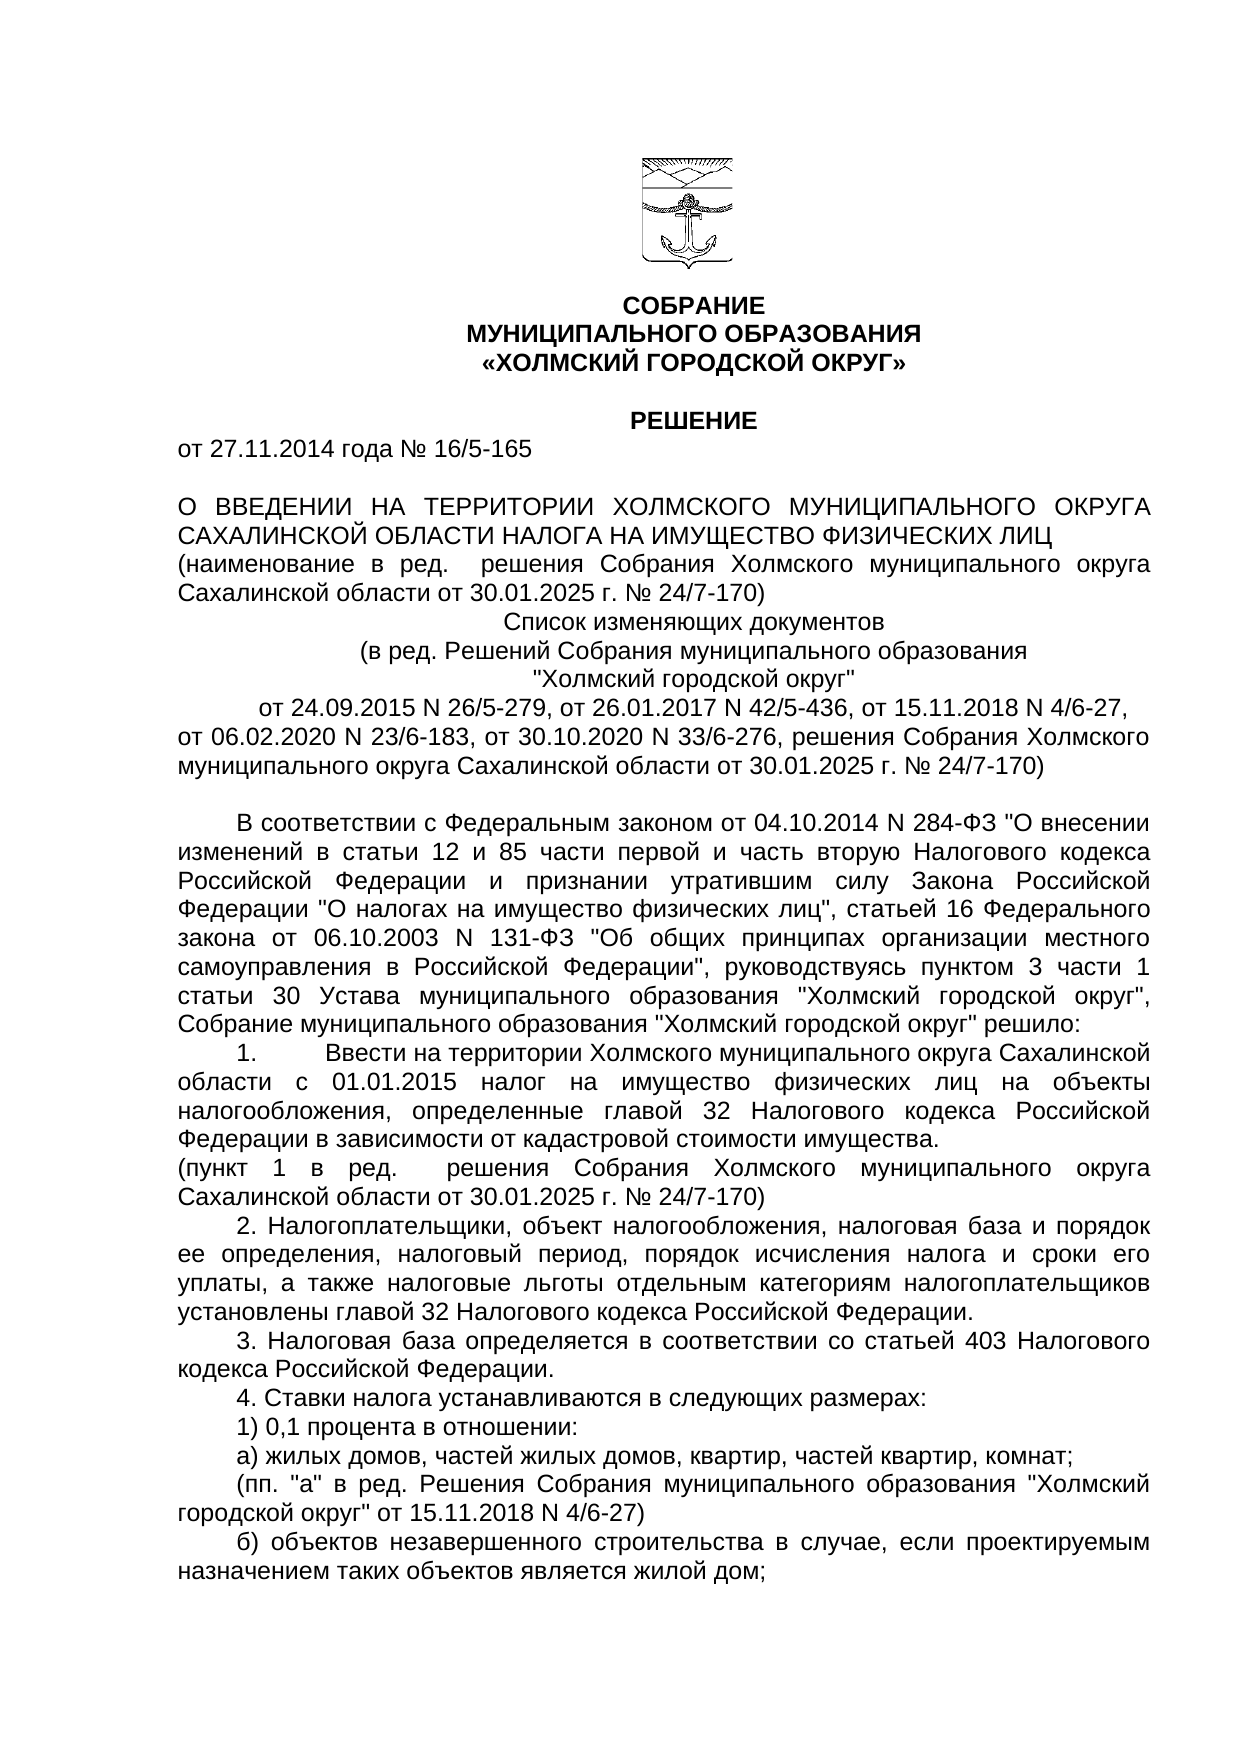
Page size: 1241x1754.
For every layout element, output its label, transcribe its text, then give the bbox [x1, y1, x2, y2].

text (пункт 1 в ред. решения Собрания Холмского муниципального округа Сахалинской области от 30.01.2025 г. № 24/7-170) [177, 1153, 1152, 1211]
text СОБРАНИЕ [177, 291, 1152, 319]
text (пп. "а" в ред. Решения Собрания муниципального образования "Холмский городской округ" от 15.11.2018 N 4/6-27) [177, 1469, 1152, 1527]
text 4. Ставки налога устанавливаются в следующих размерах: [177, 1383, 1152, 1412]
text а) жилых домов, частей жилых домов, квартир, частей квартир, комнат; [177, 1441, 1152, 1469]
text Список изменяющих документов [177, 607, 1152, 636]
text В соответствии с Федеральным законом от 04.10.2014 N 284-ФЗ "О внесении изменений в статьи 12 и 85 части первой и часть вторую Налогового кодекса Российской Федерации и признании утратившим силу Закона Российской Федерации "О налогах на имущество физических лиц", статьей 16 Федерального закона от 06.10.2003 N 131-ФЗ "Об общих принципах организации местного самоуправления в Российской Федерации", руководствуясь пунктом 3 части 1 статьи 30 Устава муниципального образования "Холмский городской округ", Собрание муниципального образования "Холмский городской округ" решило: [177, 808, 1152, 1038]
text от 06.02.2020 N 23/6-183, от 30.10.2020 N 33/6-276, решения Собрания Холмского муниципального округа Сахалинской области от 30.01.2025 г. № 24/7-170) [177, 722, 1152, 779]
text 2. Налогоплательщики, объект налогообложения, налоговая база и порядок ее определения, налоговый период, порядок исчисления налога и сроки его уплаты, а также налоговые льготы отдельным категориям налогоплательщиков установлены главой 32 Налогового кодекса Российской Федерации. [177, 1211, 1152, 1326]
text МУНИЦИПАЛЬНОГО ОБРАЗОВАНИЯ [177, 319, 1152, 348]
text 1) 0,1 процента в отношении: [177, 1412, 1152, 1441]
text О ВВЕДЕНИИ НА ТЕРРИТОРИИ ХОЛМСКОГО МУНИЦИПАЛЬНОГО ОКРУГА САХАЛИНСКОЙ ОБЛАСТИ НАЛОГА НА ИМУЩЕСТВО ФИЗИЧЕСКИХ ЛИЦ [177, 492, 1152, 549]
text от 27.11.2014 года № 16/5-165 [177, 434, 1152, 463]
text от 24.09.2015 N 26/5-279, от 26.01.2017 N 42/5-436, от 15.11.2018 N 4/6-27, [177, 693, 1152, 722]
text «ХОЛМСКИЙ ГОРОДСКОЙ ОКРУГ» [177, 348, 1152, 377]
text б) объектов незавершенного строительства в случае, если проектируемым назначением таких объектов является жилой дом; [177, 1527, 1152, 1584]
text РЕШЕНИЕ [177, 406, 1152, 434]
list Ввести на территории Холмского муниципального округа Сахалинской области с 01.01.2015 налог на имущество физических лиц на объекты налогообложения, определенные главой 32 Налогового кодекса Российской Федерации в зависимости от кадастровой стоимости имущества. [177, 1038, 1152, 1153]
text 3. Налоговая база определяется в соответствии со статьей 403 Налогового кодекса Российской Федерации. [177, 1326, 1152, 1383]
text (в ред. Решений Собрания муниципального образования [177, 636, 1152, 664]
text "Холмский городской округ" [177, 664, 1152, 693]
text (наименование в ред. решения Собрания Холмского муниципального округа Сахалинской области от 30.01.2025 г. № 24/7-170) [177, 549, 1152, 607]
